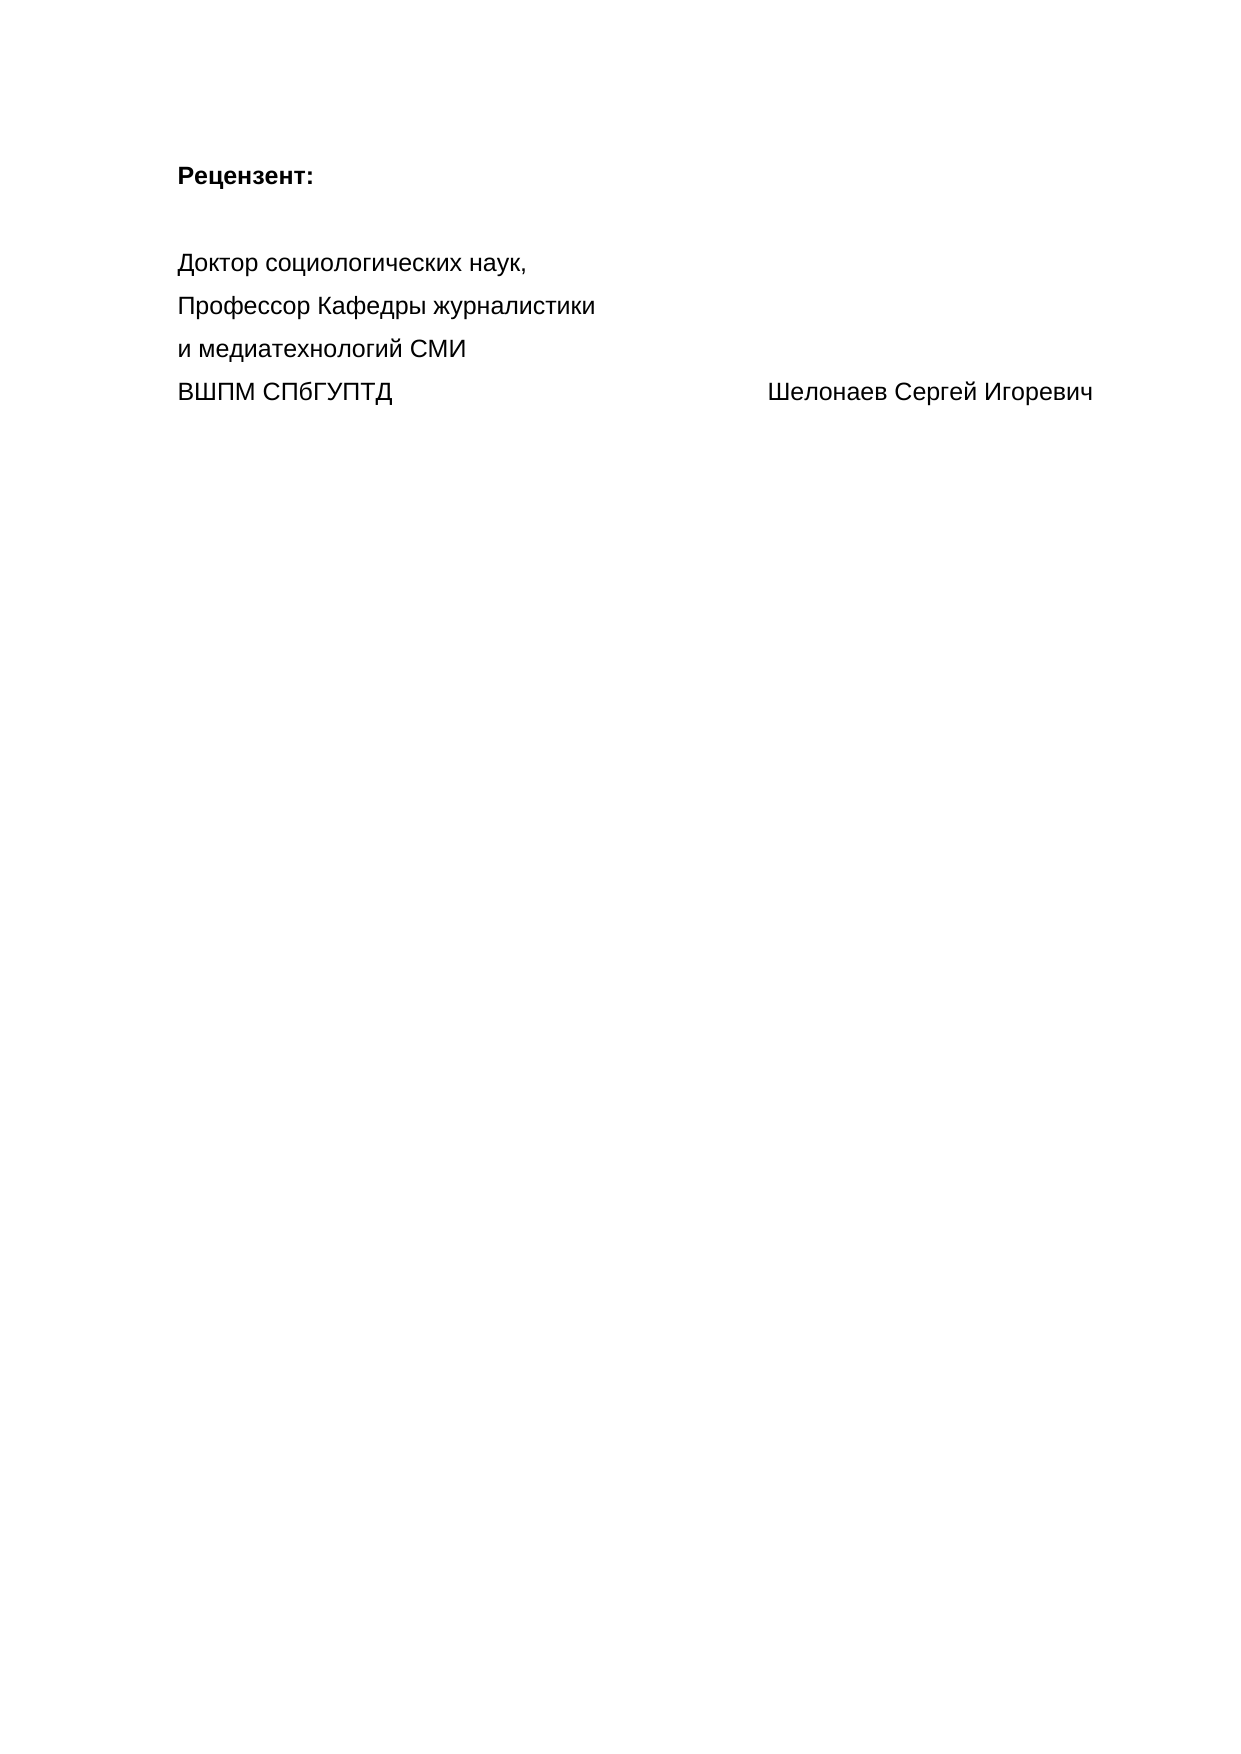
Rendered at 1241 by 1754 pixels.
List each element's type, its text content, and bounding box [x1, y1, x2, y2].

text Доктор социологических наук, [177, 247, 1152, 276]
text и медиатехнологий СМИ [177, 334, 1152, 362]
text Профессор Кафедры журналистики [177, 291, 1152, 319]
text Рецензент: [177, 161, 1152, 190]
text ВШПМ СПбГУПТД Шелонаев Сергей Игоревич [177, 377, 1152, 406]
